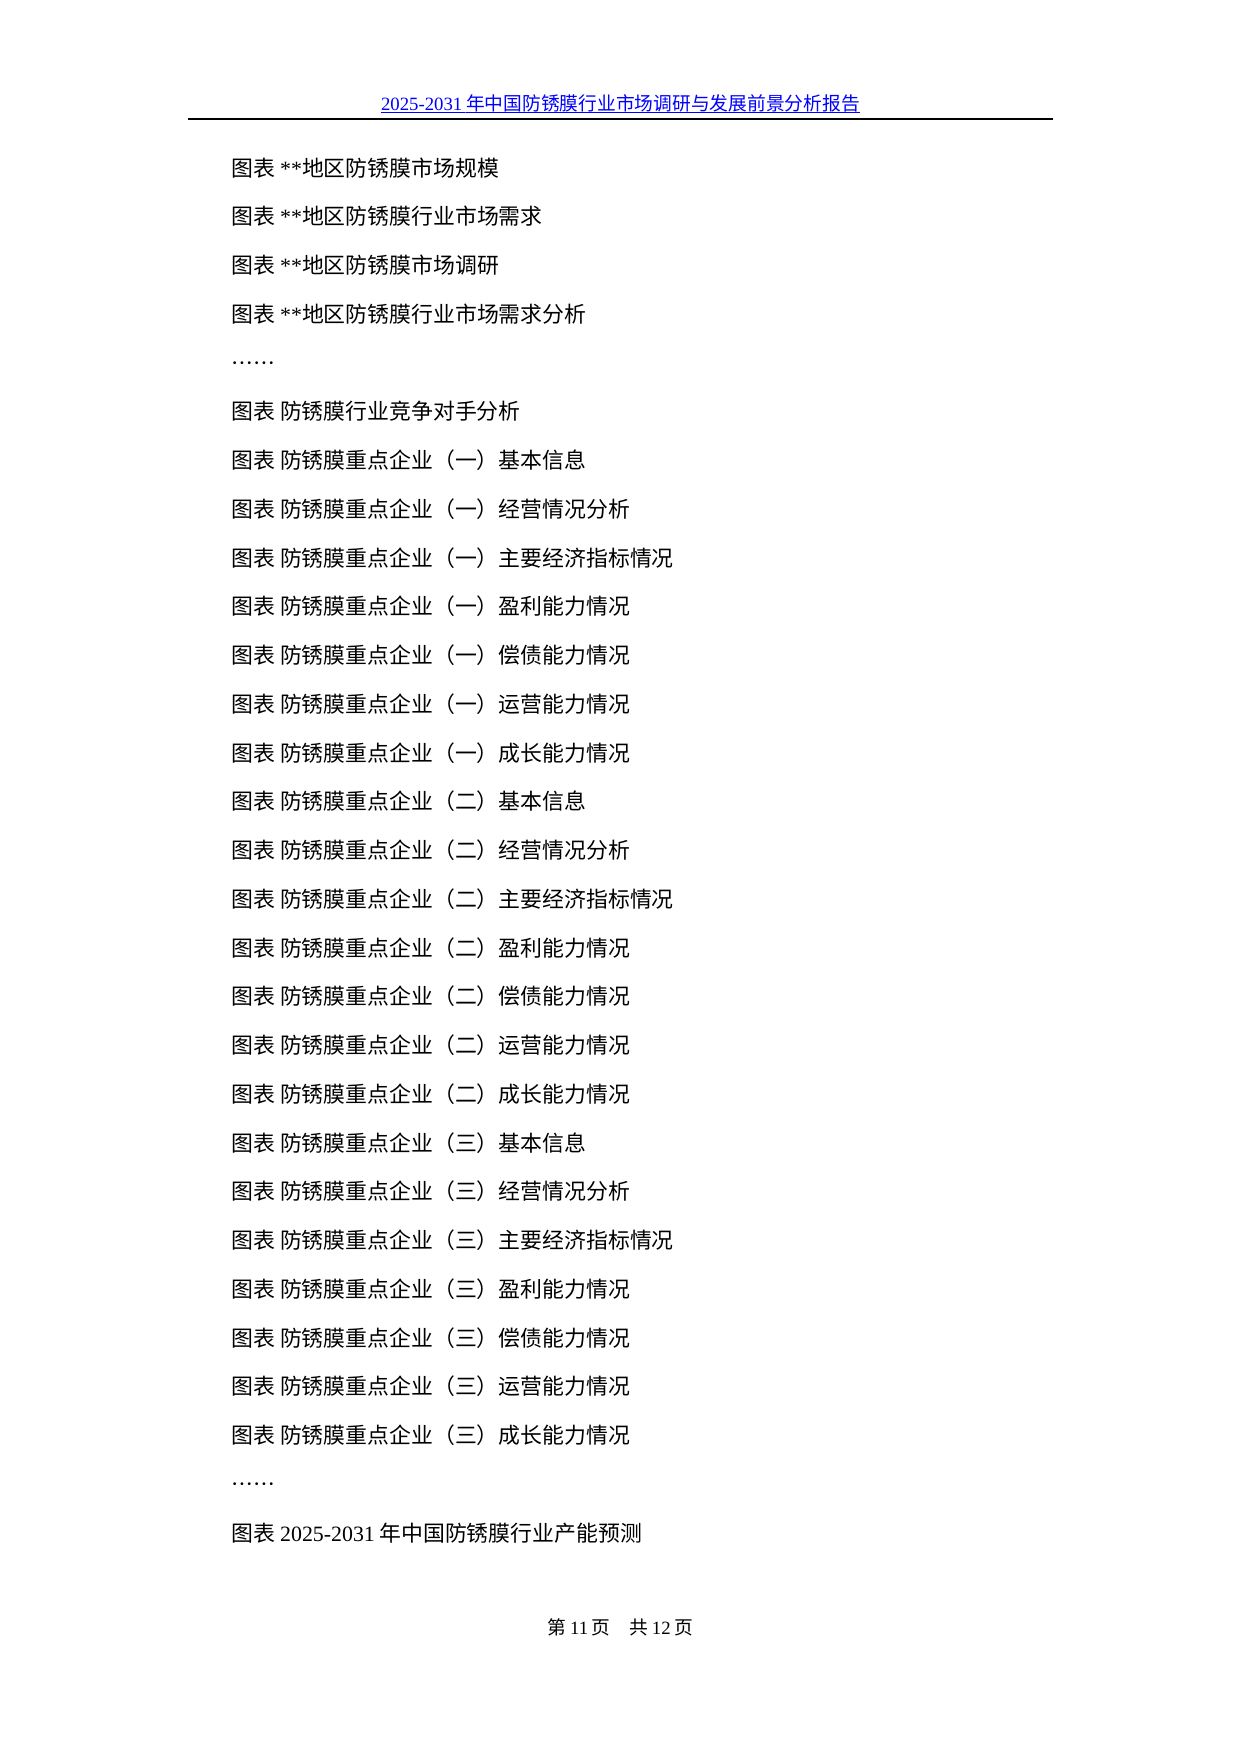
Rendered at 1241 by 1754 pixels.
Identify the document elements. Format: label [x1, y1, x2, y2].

text [187, 150, 1053, 1548]
